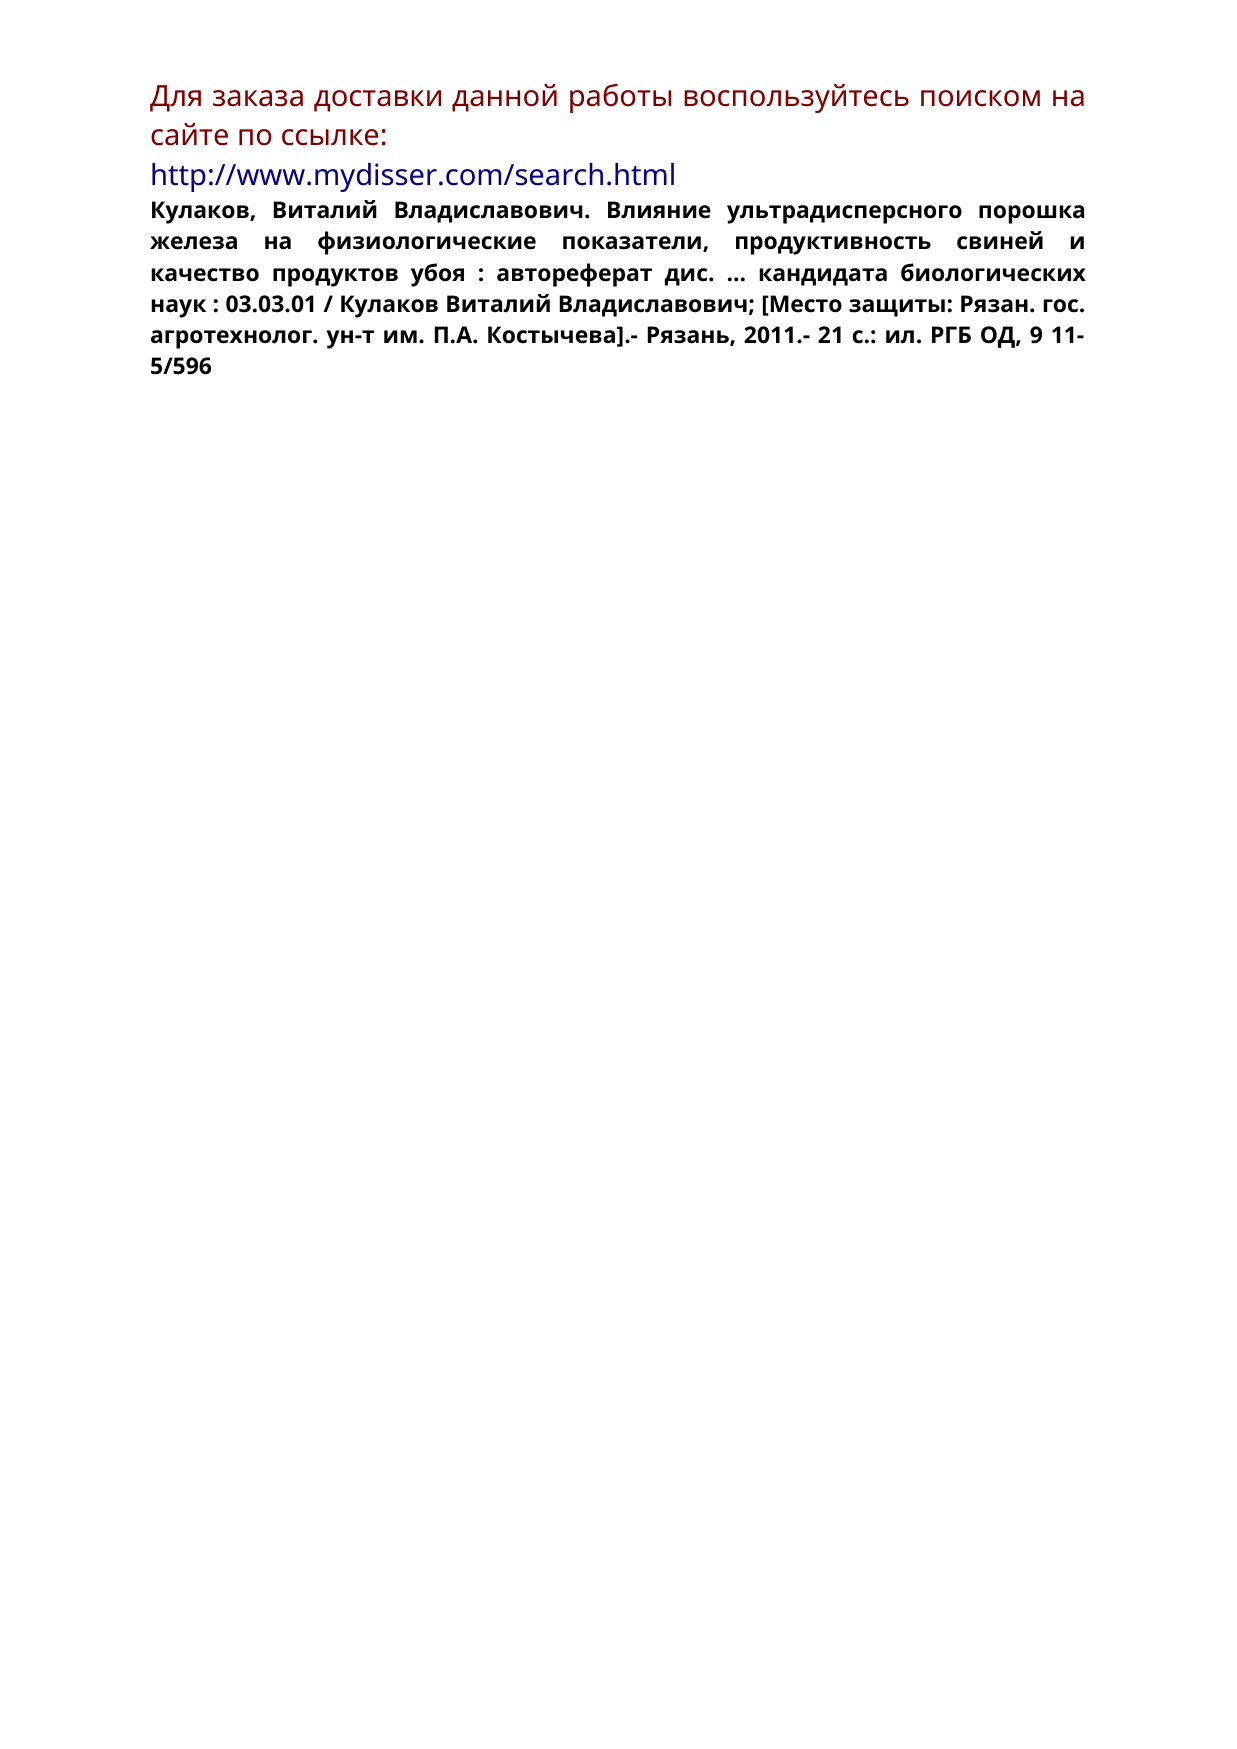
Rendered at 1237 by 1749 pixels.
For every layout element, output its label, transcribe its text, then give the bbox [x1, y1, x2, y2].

text Кулаков, Виталий Владиславович. Влияние ультрадисперсного порошка железа на физиологические показатели, продуктивность свиней и качество продуктов убоя : автореферат дис. ... кандидата биологических наук : 03.03.01 / Кулаков Виталий Владиславович; [Место защиты: Рязан. гос. агротехнолог. ун-т им. П.А. Костычева].- Рязань, 2011.- 21 с.: ил. РГБ ОД, 9 11-5/596 [150, 194, 1086, 382]
